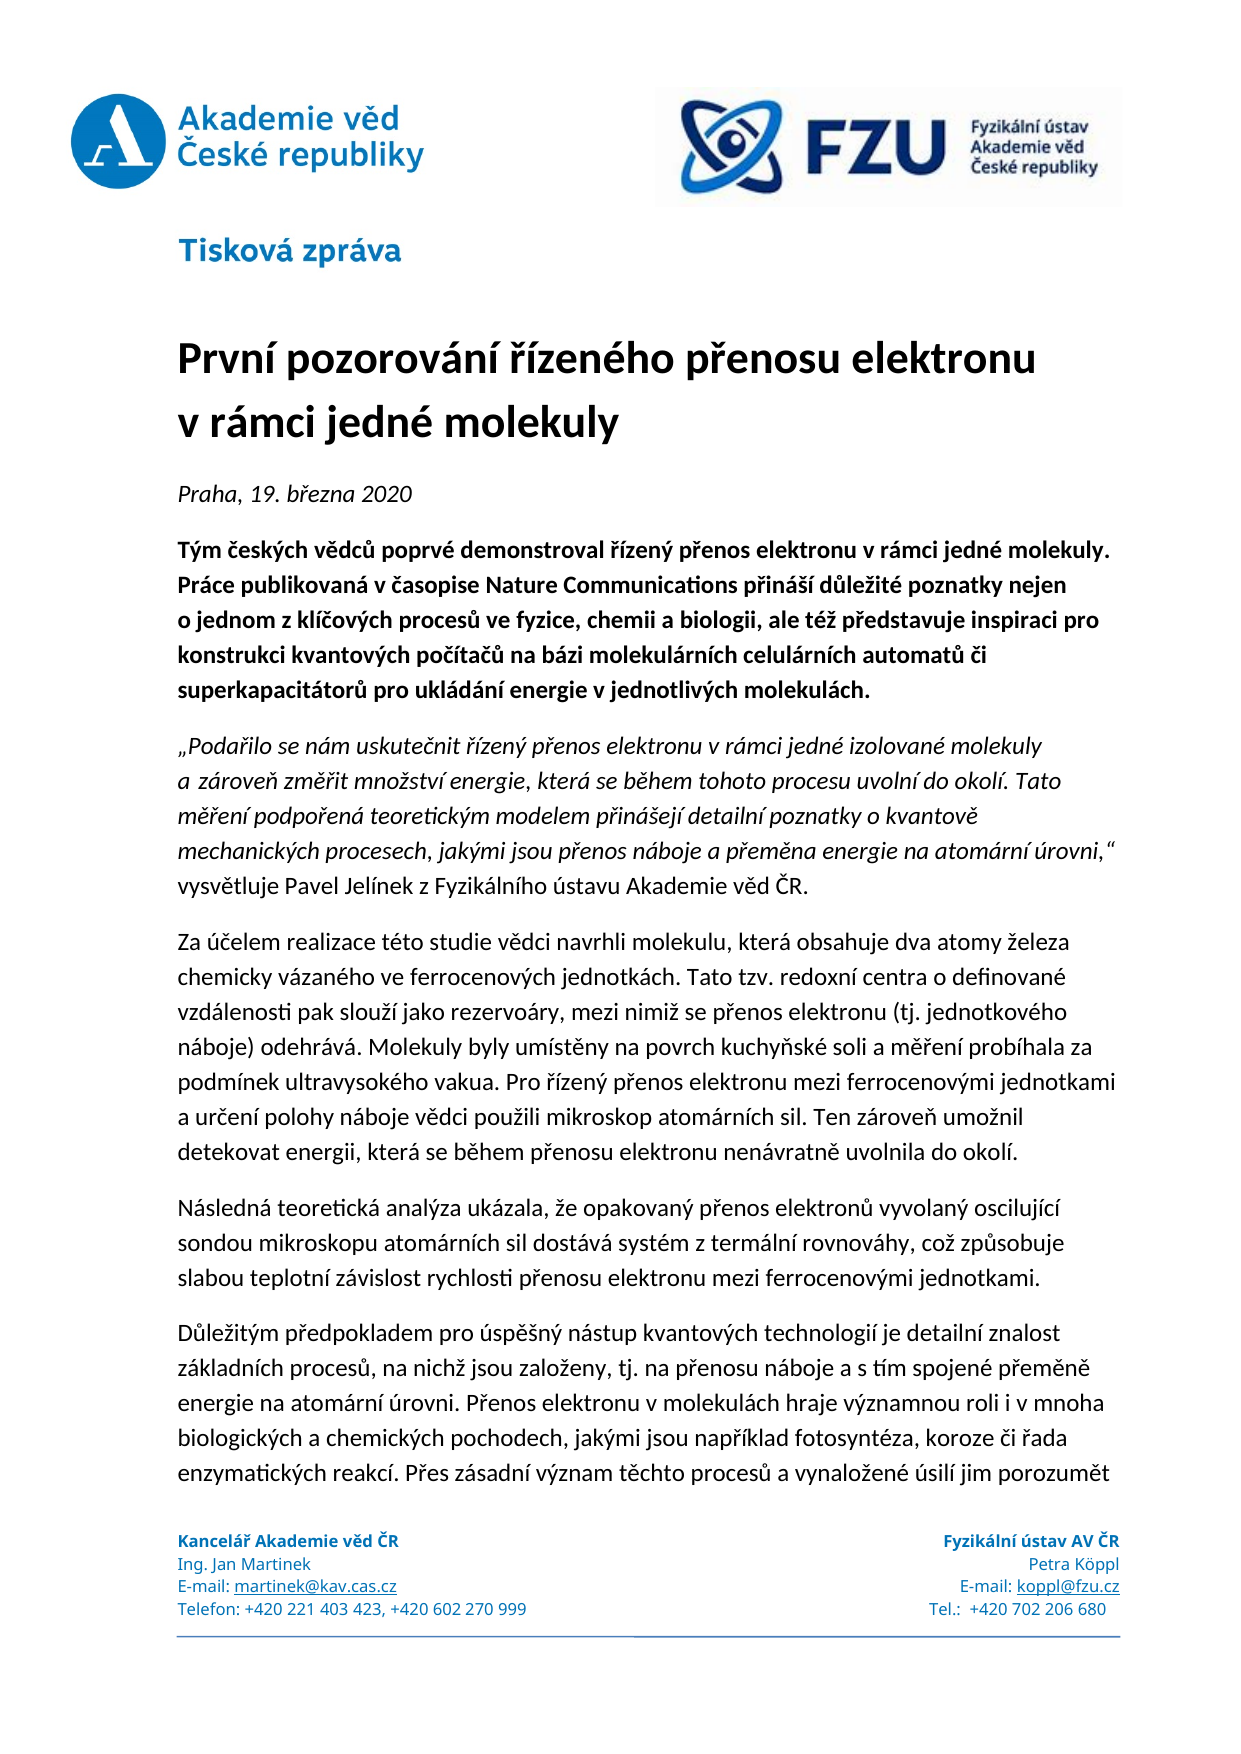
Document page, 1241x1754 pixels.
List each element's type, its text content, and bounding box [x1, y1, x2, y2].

subtitle První pozorování řízeného přenosu elektronu v rámci jedné molekuly [177, 329, 1122, 449]
subtitle Tým českých vědců poprvé demonstroval řízený přenos elektronu v rámci jedné molekuly. Práce publikovaná v časopise Nature Communications přináší důležité poznatky nejen o jednom z klíčových procesů ve fyzice, chemii a biologii, ale též představuje inspiraci pro konstrukci kvantových počítačů na bázi molekulárních celulárních automatů či superkapacitátorů pro ukládání energie v jednotlivých molekulách. [177, 534, 1122, 705]
subtitle „Podařilo se nám uskutečnit řízený přenos elektronu v rámci jedné izolované molekuly a zároveň změřit množství energie, která se během tohoto procesu uvolní do okolí. Tato měření podpořená teoretickým modelem přinášejí detailní poznatky o kvantově mechanických procesech, jakými jsou přenos náboje a přeměna energie na atomární úrovni,“ vysvětluje Pavel Jelínek z Fyzikálního ústavu Akademie věd ČR. [177, 730, 1122, 901]
subtitle Praha, 19. března 2020 [177, 478, 1122, 509]
subtitle Za účelem realizace této studie vědci navrhli molekulu, která obsahuje dva atomy železa chemicky vázaného ve ferrocenových jednotkách. Tato tzv. redoxní centra o definované vzdálenosti pak slouží jako rezervoáry, mezi nimiž se přenos elektronu (tj. jednotkového náboje) odehrává. Molekuly byly umístěny na povrch kuchyňské soli a měření probíhala za podmínek ultravysokého vakua. Pro řízený přenos elektronu mezi ferrocenovými jednotkami a určení polohy náboje vědci použili mikroskop atomárních sil. Ten zároveň umožnil detekovat energii, která se během přenosu elektronu nenávratně uvolnila do okolí. [177, 926, 1122, 1166]
picture [0, 0, 1241, 329]
subtitle Následná teoretická analýza ukázala, že opakovaný přenos elektronů vyvolaný oscilující sondou mikroskopu atomárních sil dostává systém z termální rovnováhy, což způsobuje slabou teplotní závislost rychlosti přenosu elektronu mezi ferrocenovými jednotkami. [177, 1192, 1122, 1292]
